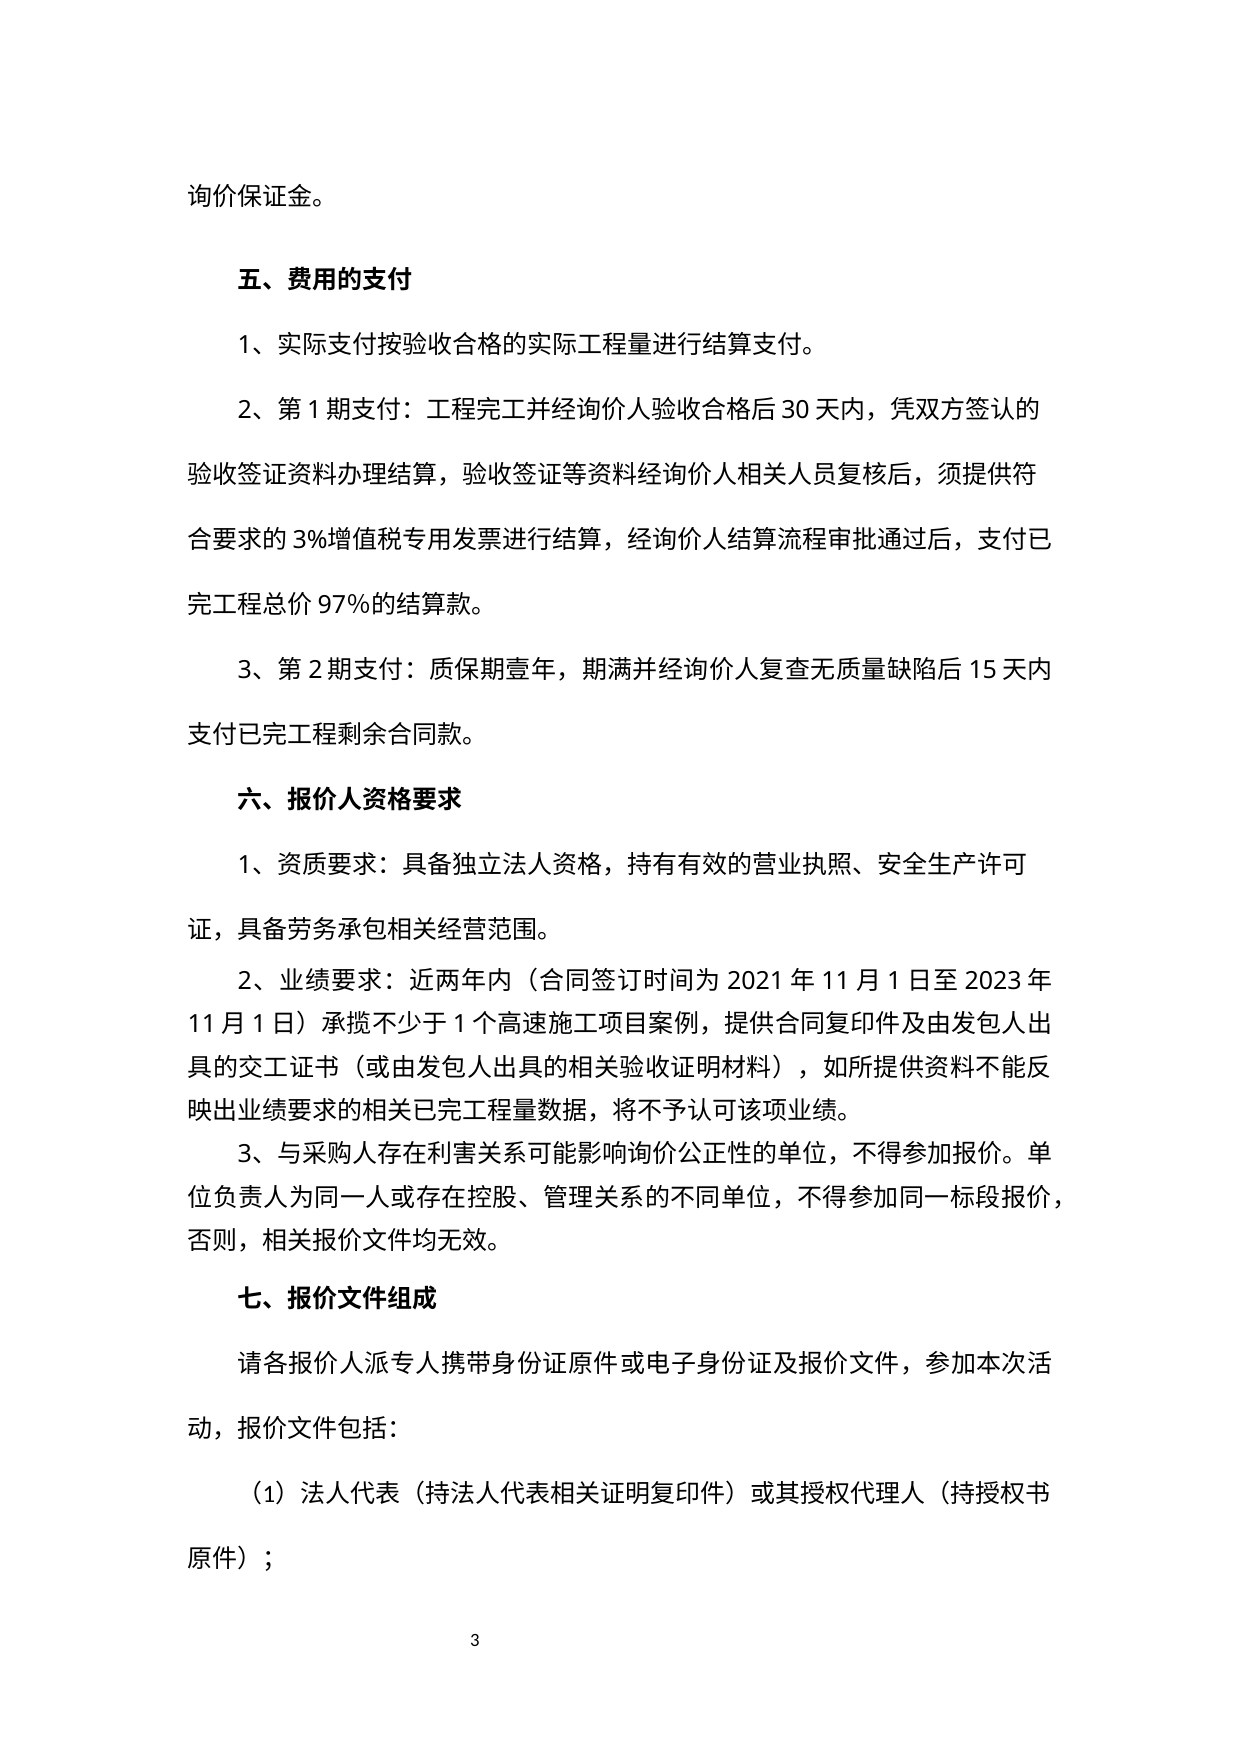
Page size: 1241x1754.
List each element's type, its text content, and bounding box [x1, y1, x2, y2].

text 2、业绩要求：近两年内（合同签订时间为2021年11月1日至2023年11月1日）承揽不少于1个高速施工项目案例，提供合同复印件及由发包人出具的交工证书（或由发包人出具的相关验收证明材料），如所提供资料不能反映出业绩要求的相关已完工程量数据，将不予认可该项业绩。 [187, 960, 1053, 1127]
text 请各报价人派专人携带身份证原件或电子身份证及报价文件，参加本次活动，报价文件包括： [187, 1329, 1053, 1459]
text 2、第1期支付：工程完工并经询价人验收合格后30天内，凭双方签认的验收签证资料办理结算，验收签证等资料经询价人相关人员复核后，须提供符合要求的3%增值税专用发票进行结算，经询价人结算流程审批通过后，支付已完工程总价97％的结算款。 [187, 375, 1053, 635]
text 六、报价人资格要求 [187, 765, 1053, 830]
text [187, 162, 1053, 227]
text （1）法人代表（持法人代表相关证明复印件）或其授权代理人（持授权书原件）； [187, 1459, 1053, 1589]
text 3、第2期支付：质保期壹年，期满并经询价人复查无质量缺陷后15天内支付已完工程剩余合同款。 [187, 635, 1053, 765]
text 1、资质要求：具备独立法人资格，持有有效的营业执照、安全生产许可证，具备劳务承包相关经营范围。 [187, 830, 1053, 960]
text 1、实际支付按验收合格的实际工程量进行结算支付。 [187, 310, 1053, 375]
text 3、与采购人存在利害关系可能影响询价公正性的单位，不得参加报价。单位负责人为同一人或存在控股、管理关系的不同单位，不得参加同一标段报价，否则，相关报价文件均无效。 [187, 1134, 1053, 1257]
text 七、报价文件组成 [187, 1264, 1053, 1329]
text 五、费用的支付 [187, 245, 1053, 310]
